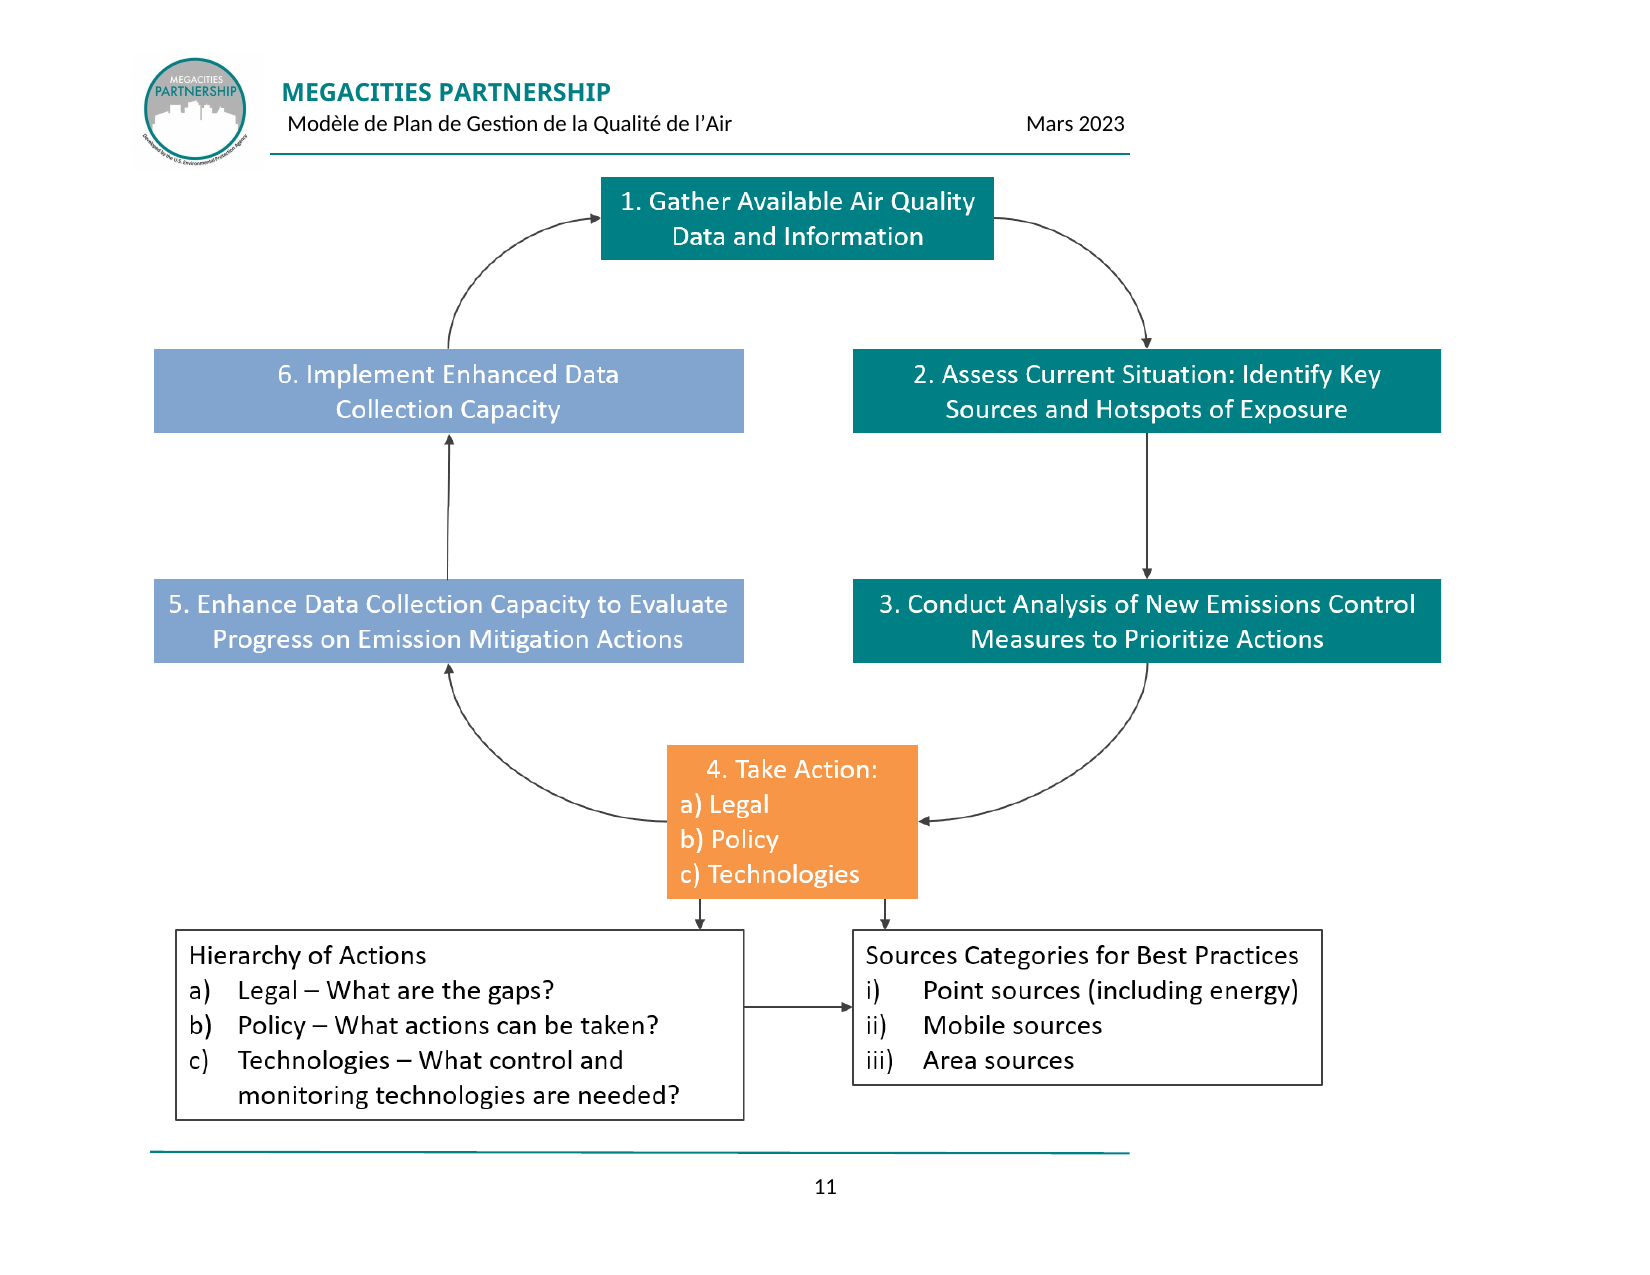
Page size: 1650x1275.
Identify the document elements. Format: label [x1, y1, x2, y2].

picture [150, 174, 1442, 1125]
picture [130, 51, 264, 171]
